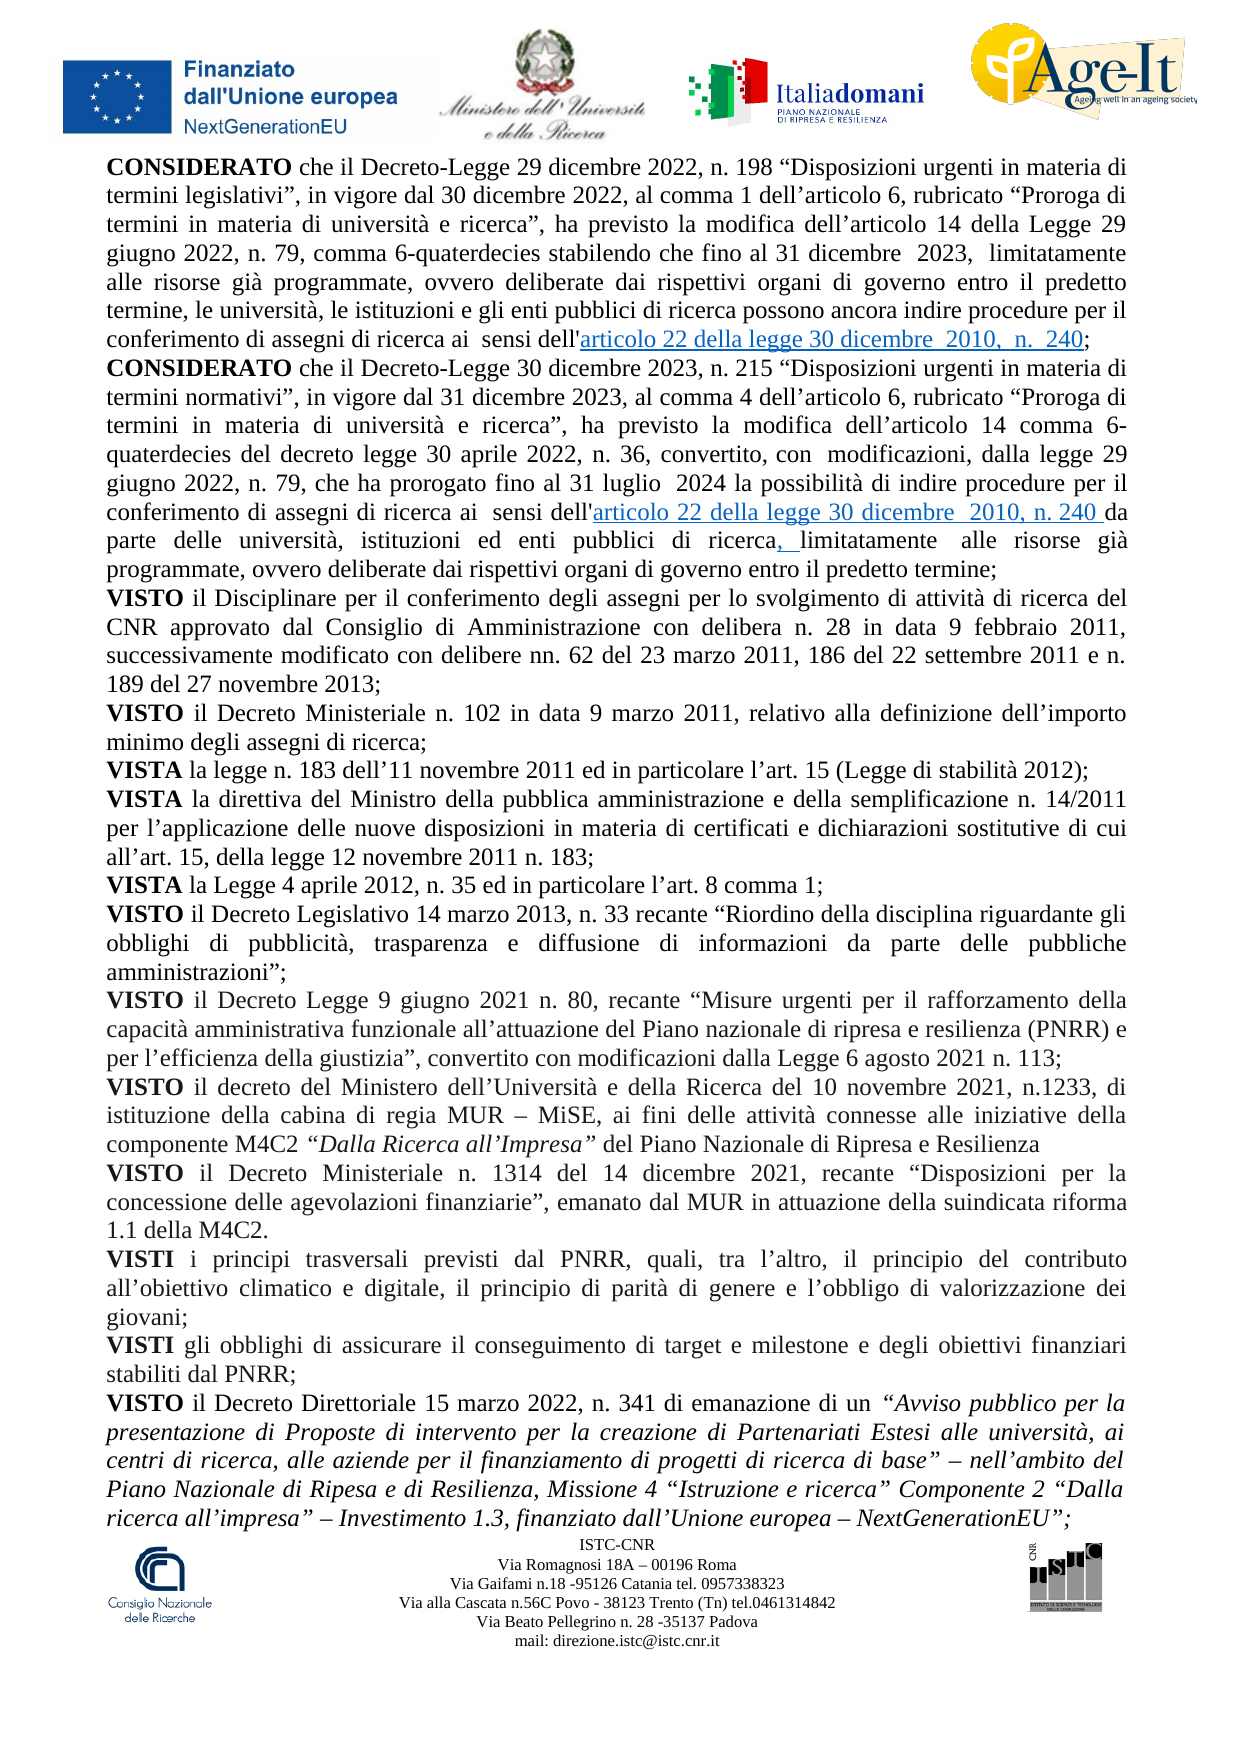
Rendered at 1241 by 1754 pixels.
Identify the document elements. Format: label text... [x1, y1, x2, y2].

text VISTO il Decreto Ministeriale n. 1314 del 14 dicembre 2021, recante “Disposizioni per la concessione delle agevolazioni finanziarie”, emanato dal MUR in attuazione della suindicata riforma 1.1 della M4C2. [106, 1158, 1128, 1244]
text VISTI gli obblighi di assicurare il conseguimento di target e milestone e degli obiettivi finanziari stabiliti dal PNRR; [106, 1331, 1128, 1388]
text VISTA la direttiva del Ministro della pubblica amministrazione e della semplificazione n. 14/2011 per l’applicazione delle nuove disposizioni in materia di certificati e dichiarazioni sostitutive di cui all’art. 15, della legge 12 novembre 2011 n. 183; [106, 784, 1128, 871]
text VISTO il Decreto Direttoriale 15 marzo 2022, n. 341 di emanazione di un “Avviso pubblico per la presentazione di Proposte di intervento per la creazione di Partenariati Estesi alle università, ai centri di ricerca, alle aziende per il finanziamento di progetti di ricerca di base” – nell’ambito del Piano Nazionale di Ripesa e di Resilienza, Missione 4 “Istruzione e ricerca” Componente 2 “Dalla ricerca all’impresa” – Investimento 1.3, finanziato dall’Unione europea – NextGenerationEU”; [106, 1388, 1128, 1532]
picture [49, 0, 1198, 152]
text CONSIDERATO che il Decreto-Legge 29 dicembre 2022, n. 198 “Disposizioni urgenti in materia di termini legislativi”, in vigore dal 30 dicembre 2022, al comma 1 dell’articolo 6, rubricato “Proroga di termini in materia di università e ricerca”, ha previsto la modifica dell’articolo 14 della Legge 29 giugno 2022, n. 79, comma 6-quaterdecies stabilendo che fino al 31 dicembre 2023, limitatamente alle risorse già programmate, ovvero deliberate dai rispettivi organi di governo entro il predetto termine, le università, le istituzioni e gli enti pubblici di ricerca possono ancora indire procedure per il conferimento di assegni di ricerca ai sensi dell'articolo 22 della legge 30 dicembre 2010, n. 240; [106, 152, 1128, 353]
text VISTO il decreto del Ministero dell’Università e della Ricerca del 10 novembre 2021, n.1233, di istituzione della cabina di regia MUR – MiSE, ai fini delle attività connesse alle iniziative della componente M4C2 “Dalla Ricerca all’Impresa” del Piano Nazionale di Ripresa e Resilienza [106, 1072, 1128, 1158]
text CONSIDERATO che il Decreto-Legge 30 dicembre 2023, n. 215 “Disposizioni urgenti in materia di termini normativi”, in vigore dal 31 dicembre 2023, al comma 4 dell’articolo 6, rubricato “Proroga di termini in materia di università e ricerca”, ha previsto la modifica dell’articolo 14 comma 6-quaterdecies del decreto legge 30 aprile 2022, n. 36, convertito, con modificazioni, dalla legge 29 giugno 2022, n. 79, che ha prorogato fino al 31 luglio 2024 la possibilità di indire procedure per il conferimento di assegni di ricerca ai sensi dell'articolo 22 della legge 30 dicembre 2010, n. 240 da parte delle università, istituzioni ed enti pubblici di ricerca, limitatamente alle risorse già programmate, ovvero deliberate dai rispettivi organi di governo entro il predetto termine; [106, 353, 1128, 583]
text VISTI i principi trasversali previsti dal PNRR, quali, tra l’altro, il principio del contributo all’obiettivo climatico e digitale, il principio di parità di genere e l’obbligo di valorizzazione dei giovani; [106, 1244, 1128, 1331]
text VISTO il Decreto Legge 9 giugno 2021 n. 80, recante “Misure urgenti per il rafforzamento della capacità amministrativa funzionale all’attuazione del Piano nazionale di ripresa e resilienza (PNRR) e per l’efficienza della giustizia”, convertito con modificazioni dalla Legge 6 agosto 2021 n. 113; [106, 986, 1128, 1072]
text VISTO il Disciplinare per il conferimento degli assegni per lo svolgimento di attività di ricerca del CNR approvato dal Consiglio di Amministrazione con delibera n. 28 in data 9 febbraio 2011, successivamente modificato con delibere nn. 62 del 23 marzo 2011, 186 del 22 settembre 2011 e n. 189 del 27 novembre 2013; [106, 583, 1128, 698]
text VISTA la legge n. 183 dell’11 novembre 2011 ed in particolare l’art. 15 (Legge di stabilità 2012); [106, 756, 1128, 784]
text VISTA la Legge 4 aprile 2012, n. 35 ed in particolare l’art. 8 comma 1; [106, 871, 1128, 899]
text VISTO il Decreto Ministeriale n. 102 in data 9 marzo 2011, relativo alla definizione dell’importo minimo degli assegni di ricerca; [106, 698, 1128, 756]
picture [1027, 1543, 1103, 1612]
text VISTO il Decreto Legislativo 14 marzo 2013, n. 33 recante “Riordino della disciplina riguardante gli obblighi di pubblicità, trasparenza e diffusione di informazioni da parte delle pubbliche amministrazioni”; [106, 899, 1128, 986]
picture [100, 1541, 219, 1627]
